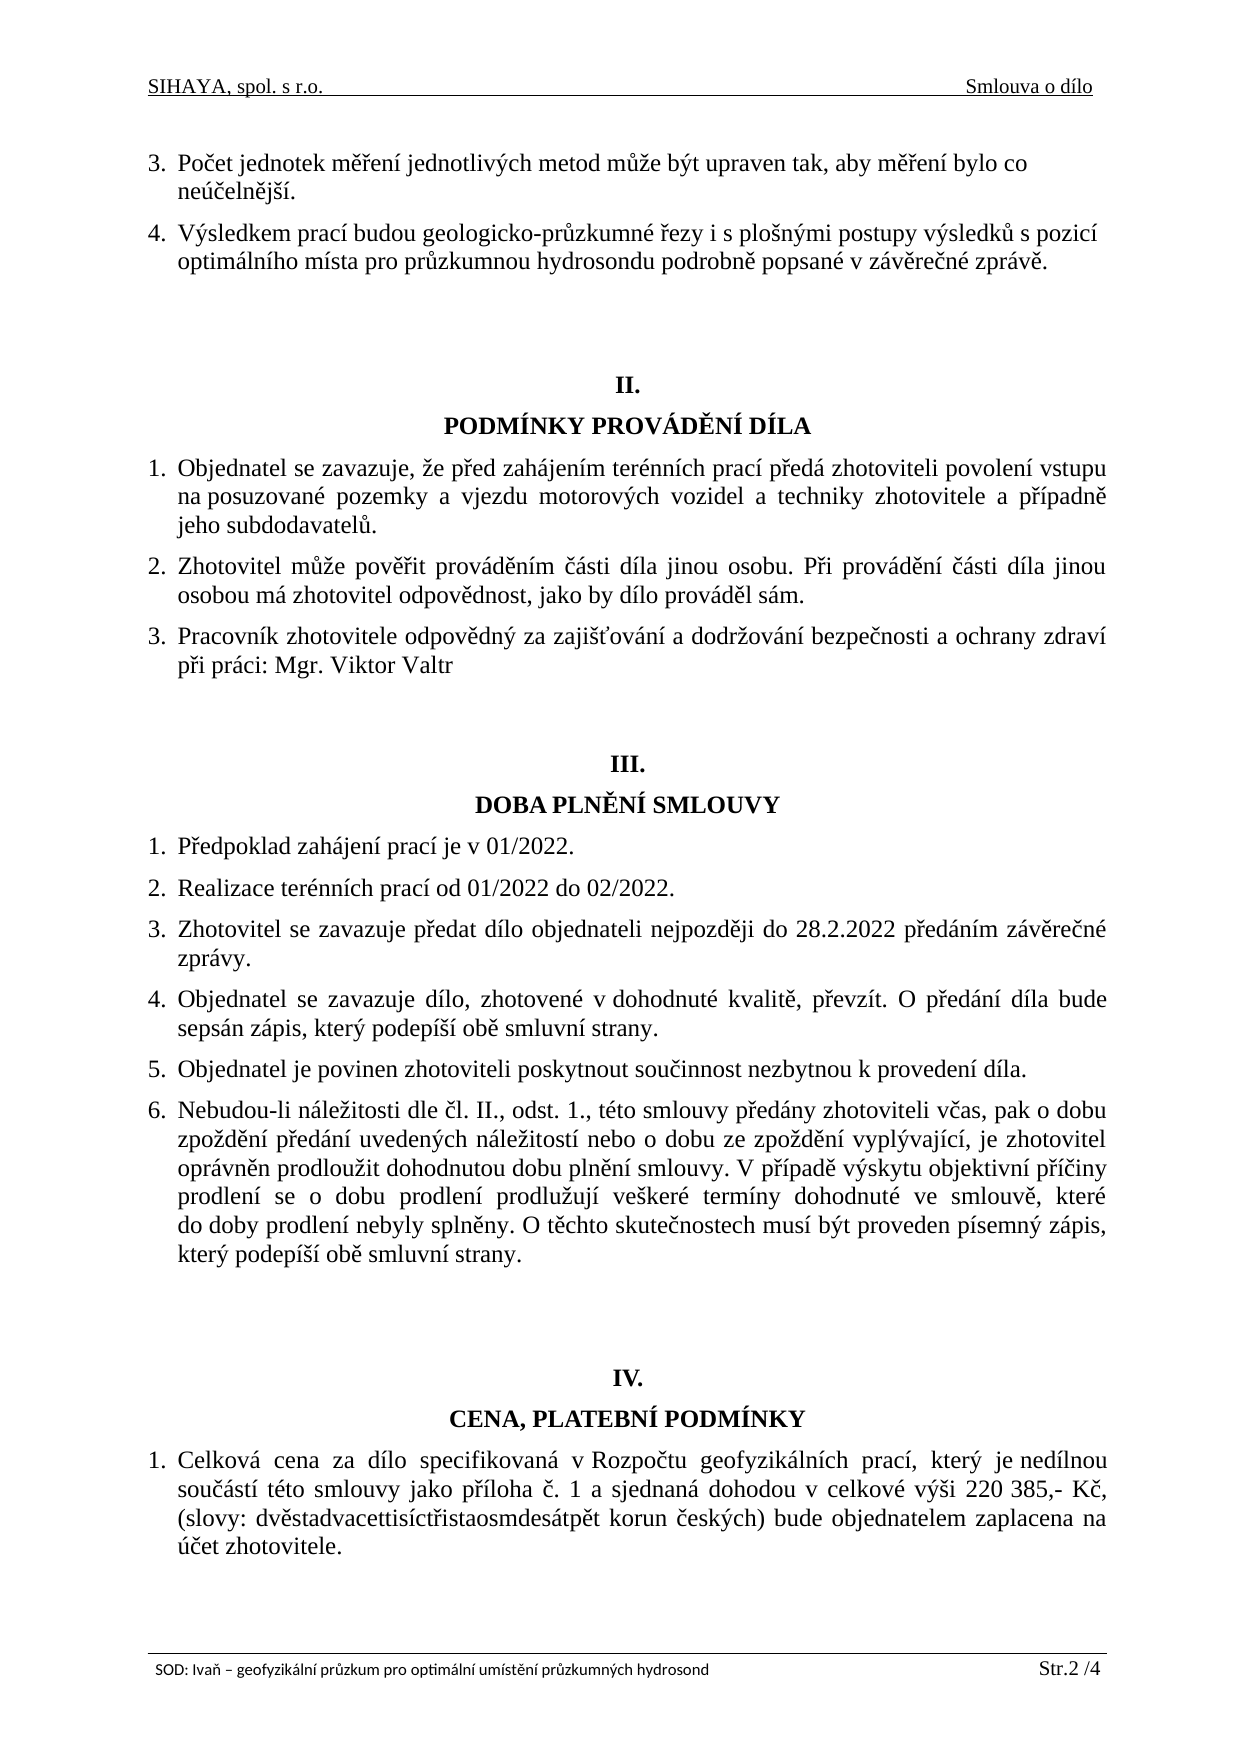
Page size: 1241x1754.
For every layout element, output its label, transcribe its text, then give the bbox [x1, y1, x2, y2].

list Objednatel je povinen zhotoviteli poskytnout součinnost nezbytnou k provedení díla. [148, 1054, 1107, 1083]
subtitle Podmínky provádění díla [148, 411, 1107, 440]
list Zhotovitel může pověřit prováděním části díla jinou osobu. Při provádění části díla jinou osobou má zhotovitel odpovědnost, jako by dílo prováděl sám. [148, 551, 1107, 609]
list Výsledkem prací budou geologicko-průzkumné řezy i s plošnými postupy výsledků s pozicí optimálního místa pro průzkumnou hydrosondu podrobně popsané v závěrečné zprávě. [148, 218, 1107, 275]
subtitle DOBA PLNĚNÍ SMLOUVY [148, 790, 1107, 819]
list Počet jednotek měření jednotlivých metod může být upraven tak, aby měření bylo co neúčelnější. [148, 148, 1107, 205]
list II. [148, 370, 1107, 399]
subtitle CENA, PLATEBNÍ PODMÍNKY [148, 1404, 1107, 1433]
list Objednatel se zavazuje, že před zahájením terénních prací předá zhotoviteli povolení vstupu na posuzované pozemky a vjezdu motorových vozidel a techniky zhotovitele a případně jeho subdodavatelů. [148, 453, 1107, 539]
list Pracovník zhotovitele odpovědný za zajišťování a dodržování bezpečnosti a ochrany zdraví při práci: Mgr. Viktor Valtr [148, 621, 1107, 679]
subtitle IV. [148, 1363, 1107, 1391]
list Objednatel se zavazuje dílo, zhotovené v dohodnuté kvalitě, převzít. O předání díla bude sepsán zápis, který podepíší obě smluvní strany. [148, 984, 1107, 1041]
list Celková cena za dílo specifikovaná v Rozpočtu geofyzikálních prací, který je nedílnou součástí této smlouvy jako příloha č. 1 a sjednaná dohodou v celkové výši 220 385,- Kč, (slovy: dvěstadvacettisíctřistaosmdesátpět korun českých) bude objednatelem zaplacena na účet zhotovitele. [148, 1445, 1107, 1560]
list Předpoklad zahájení prací je v 01/2022. [148, 831, 1107, 860]
subtitle III. [148, 749, 1107, 778]
list Realizace terénních prací od 01/2022 do 02/2022. [148, 873, 1107, 901]
list Nebudou-li náležitosti dle čl. II., odst. 1., této smlouvy předány zhotoviteli včas, pak o dobu zpoždění předání uvedených náležitostí nebo o dobu ze zpoždění vyplývající, je zhotovitel oprávněn prodloužit dohodnutou dobu plnění smlouvy. V případě výskytu objektivní příčiny prodlení se o dobu prodlení prodlužují veškeré termíny dohodnuté ve smlouvě, které do doby prodlení nebyly splněny. O těchto skutečnostech musí být proveden písemný zápis, který podepíší obě smluvní strany. [148, 1095, 1107, 1268]
list Zhotovitel se zavazuje předat dílo objednateli nejpozději do 28.2.2022 předáním závěrečné zprávy. [148, 914, 1107, 971]
